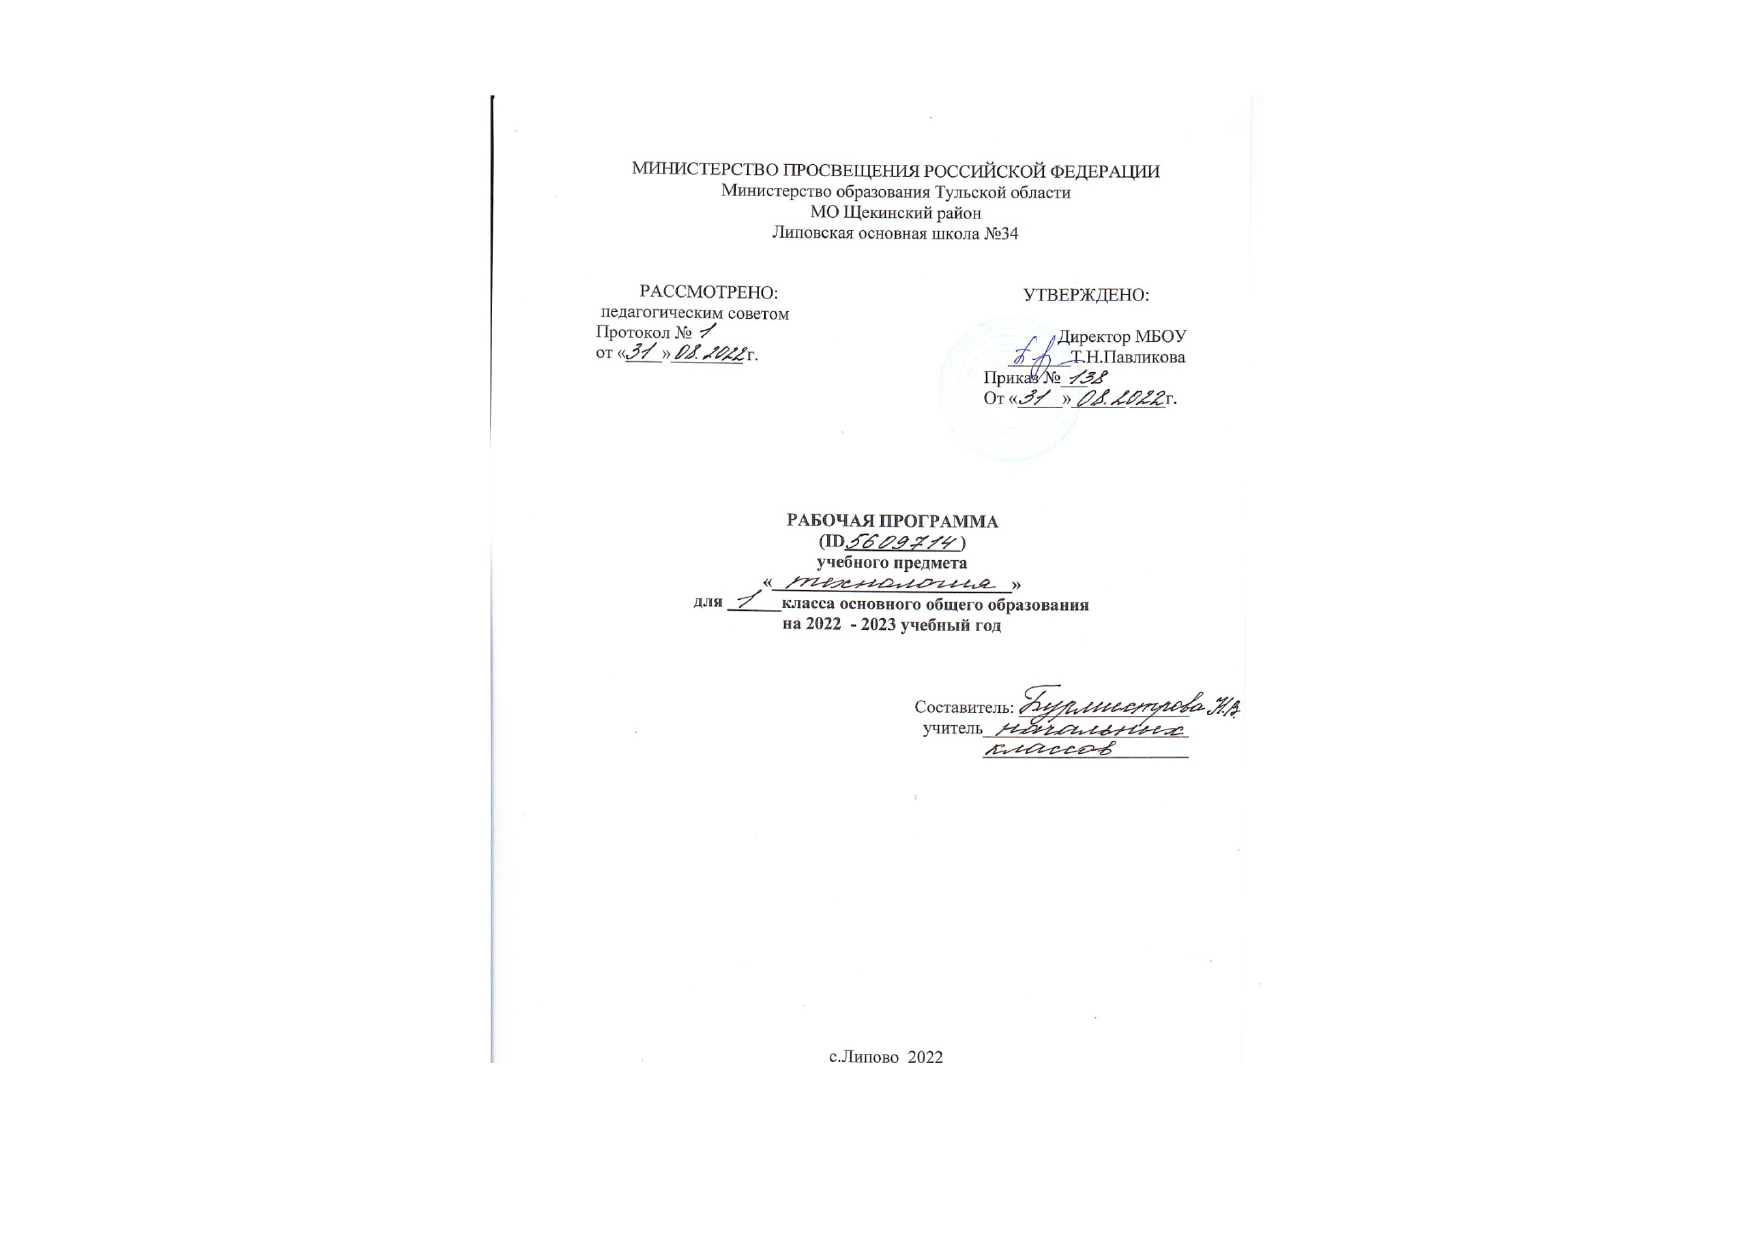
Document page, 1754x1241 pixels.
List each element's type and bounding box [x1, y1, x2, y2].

picture [485, 88, 1264, 1063]
